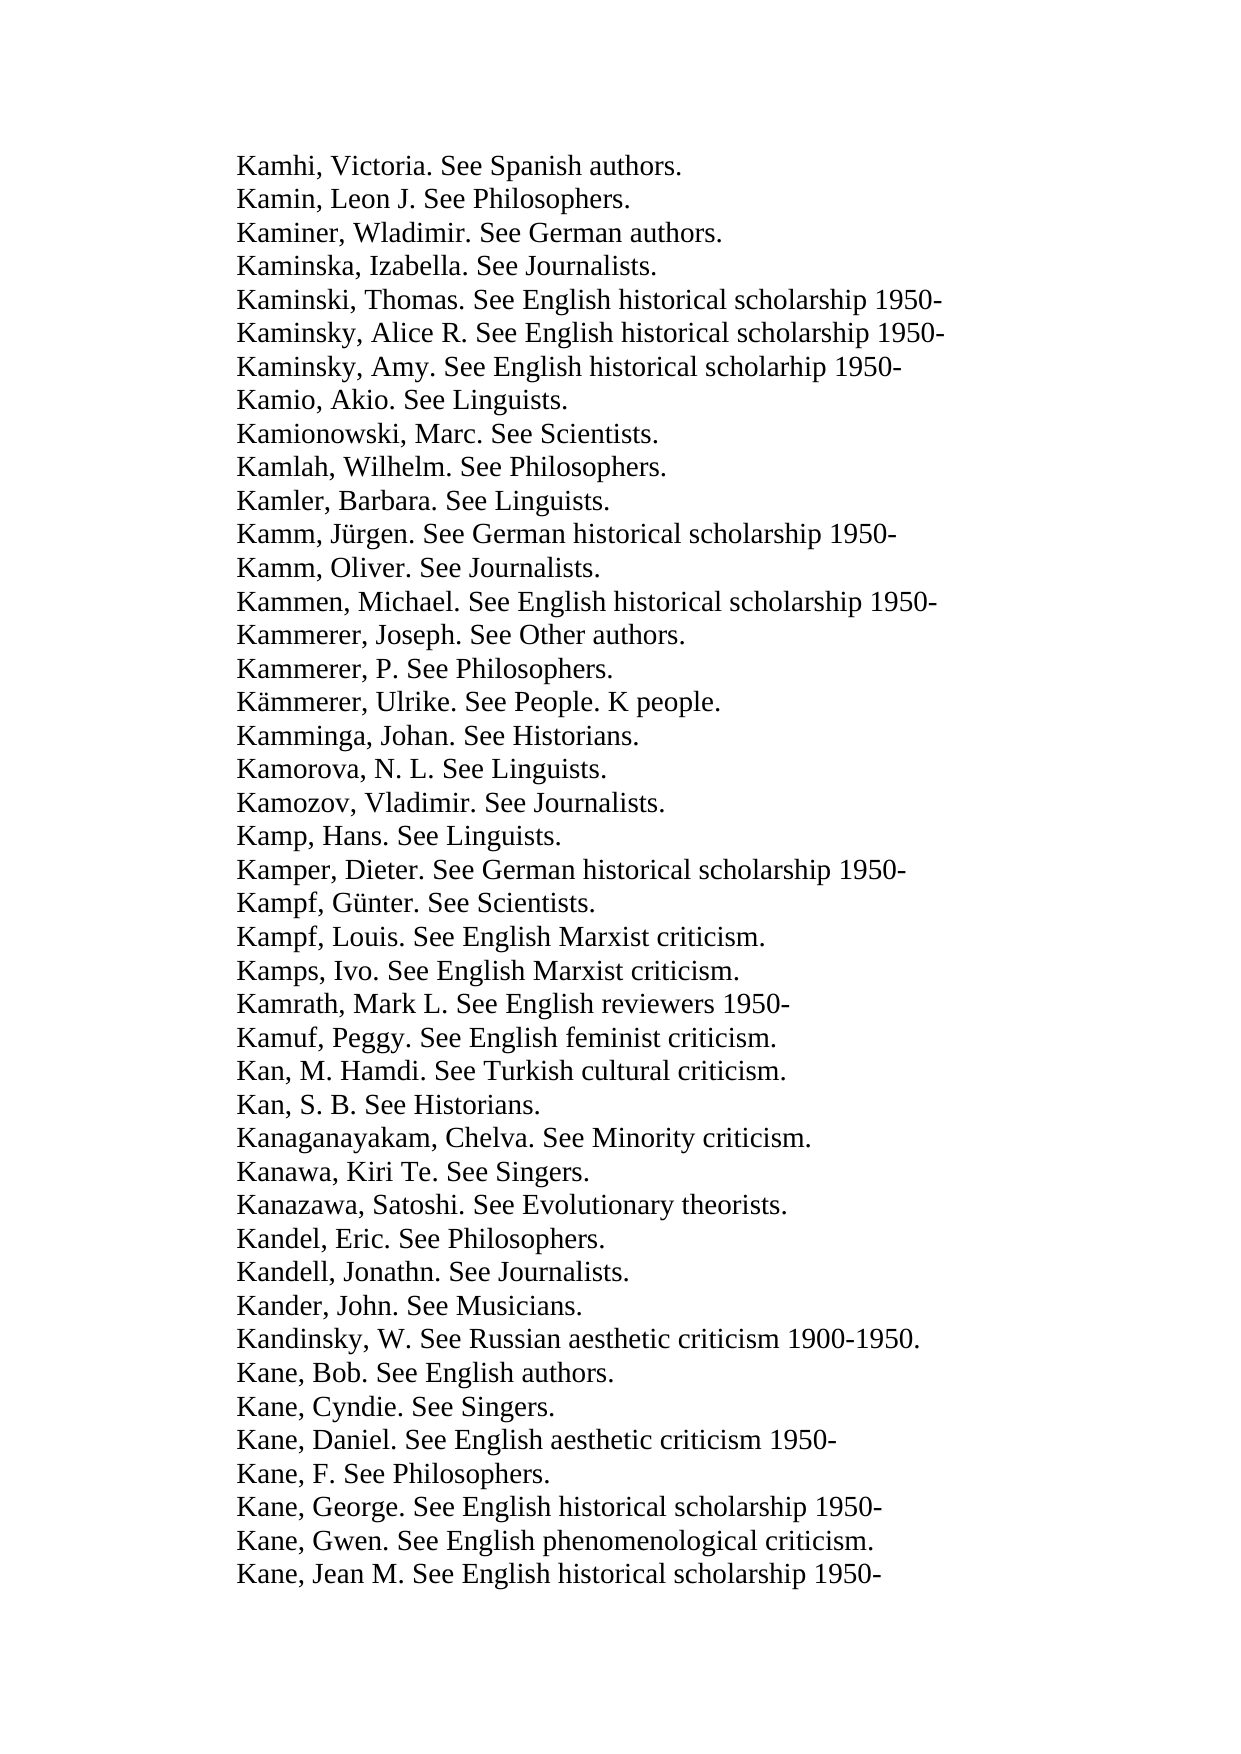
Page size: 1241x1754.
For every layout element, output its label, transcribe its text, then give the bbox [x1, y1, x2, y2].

text Kandell, Jonathn. See Journalists. [236, 1254, 1078, 1288]
text Kampf, Louis. See English Marxist criticism. [236, 919, 1078, 953]
text Kamio, Akio. See Linguists. [236, 382, 1078, 416]
text Kamozov, Vladimir. See Journalists. [236, 785, 1078, 818]
text Kane, Cyndie. See Singers. [236, 1389, 1078, 1422]
text Kamhi, Victoria. See Spanish authors. [236, 148, 1078, 181]
text Kampf, Günter. See Scientists. [236, 886, 1078, 919]
text Kämmerer, Ulrike. See People. K people. [236, 684, 1078, 718]
text Kander, John. See Musicians. [236, 1288, 1077, 1322]
text Kan, S. B. See Historians. [236, 1087, 1077, 1120]
text Kaminer, Wladimir. See German authors. [236, 215, 1078, 248]
text Kane, Daniel. See English aesthetic criticism 1950- [236, 1422, 1078, 1456]
text Kamrath, Mark L. See English reviewers 1950- [236, 986, 1078, 1020]
text Kammerer, P. See Philosophers. [236, 651, 1078, 684]
text Kamin, Leon J. See Philosophers. [236, 181, 1078, 215]
text Kamps, Ivo. See English Marxist criticism. [236, 953, 1078, 986]
text Kane, Gwen. See English phenomenological criticism. [236, 1523, 1078, 1556]
text Kamler, Barbara. See Linguists. [236, 483, 1078, 517]
text Kamlah, Wilhelm. See Philosophers. [236, 449, 1078, 483]
text Kammen, Michael. See English historical scholarship 1950- [236, 584, 1078, 617]
text Kamp, Hans. See Linguists. [236, 818, 1078, 852]
text Kamorova, N. L. See Linguists. [236, 751, 1078, 785]
text Kaminsky, Amy. See English historical scholarhip 1950- [236, 349, 1078, 382]
text Kane, Bob. See English authors. [236, 1355, 1078, 1389]
text Kamminga, Johan. See Historians. [236, 718, 1078, 751]
text Kanaganayakam, Chelva. See Minority criticism. [236, 1120, 1078, 1154]
text Kane, George. See English historical scholarship 1950- [236, 1489, 1078, 1523]
text Kane, F. See Philosophers. [236, 1456, 1078, 1489]
text Kamper, Dieter. See German historical scholarship 1950- [236, 852, 1078, 886]
text Kanawa, Kiri Te. See Singers. [236, 1154, 1078, 1187]
text Kandel, Eric. See Philosophers. [236, 1221, 1077, 1254]
text Kamuf, Peggy. See English feminist criticism. [236, 1020, 1078, 1053]
text Kaminska, Izabella. See Journalists. [236, 248, 1078, 282]
text Kamionowski, Marc. See Scientists. [236, 416, 1078, 449]
text Kaminsky, Alice R. See English historical scholarship 1950- [236, 315, 1078, 349]
text Kan, M. Hamdi. See Turkish cultural criticism. [236, 1053, 1078, 1087]
text Kaminski, Thomas. See English historical scholarship 1950- [236, 282, 1078, 315]
text Kandinsky, W. See Russian aesthetic criticism 1900-1950. [236, 1322, 1078, 1355]
text Kamm, Oliver. See Journalists. [236, 550, 1078, 584]
text Kamm, Jürgen. See German historical scholarship 1950- [236, 517, 1078, 550]
text Kanazawa, Satoshi. See Evolutionary theorists. [236, 1187, 1078, 1221]
text Kane, Jean M. See English historical scholarship 1950- [236, 1556, 1078, 1590]
text Kammerer, Joseph. See Other authors. [236, 617, 1078, 651]
